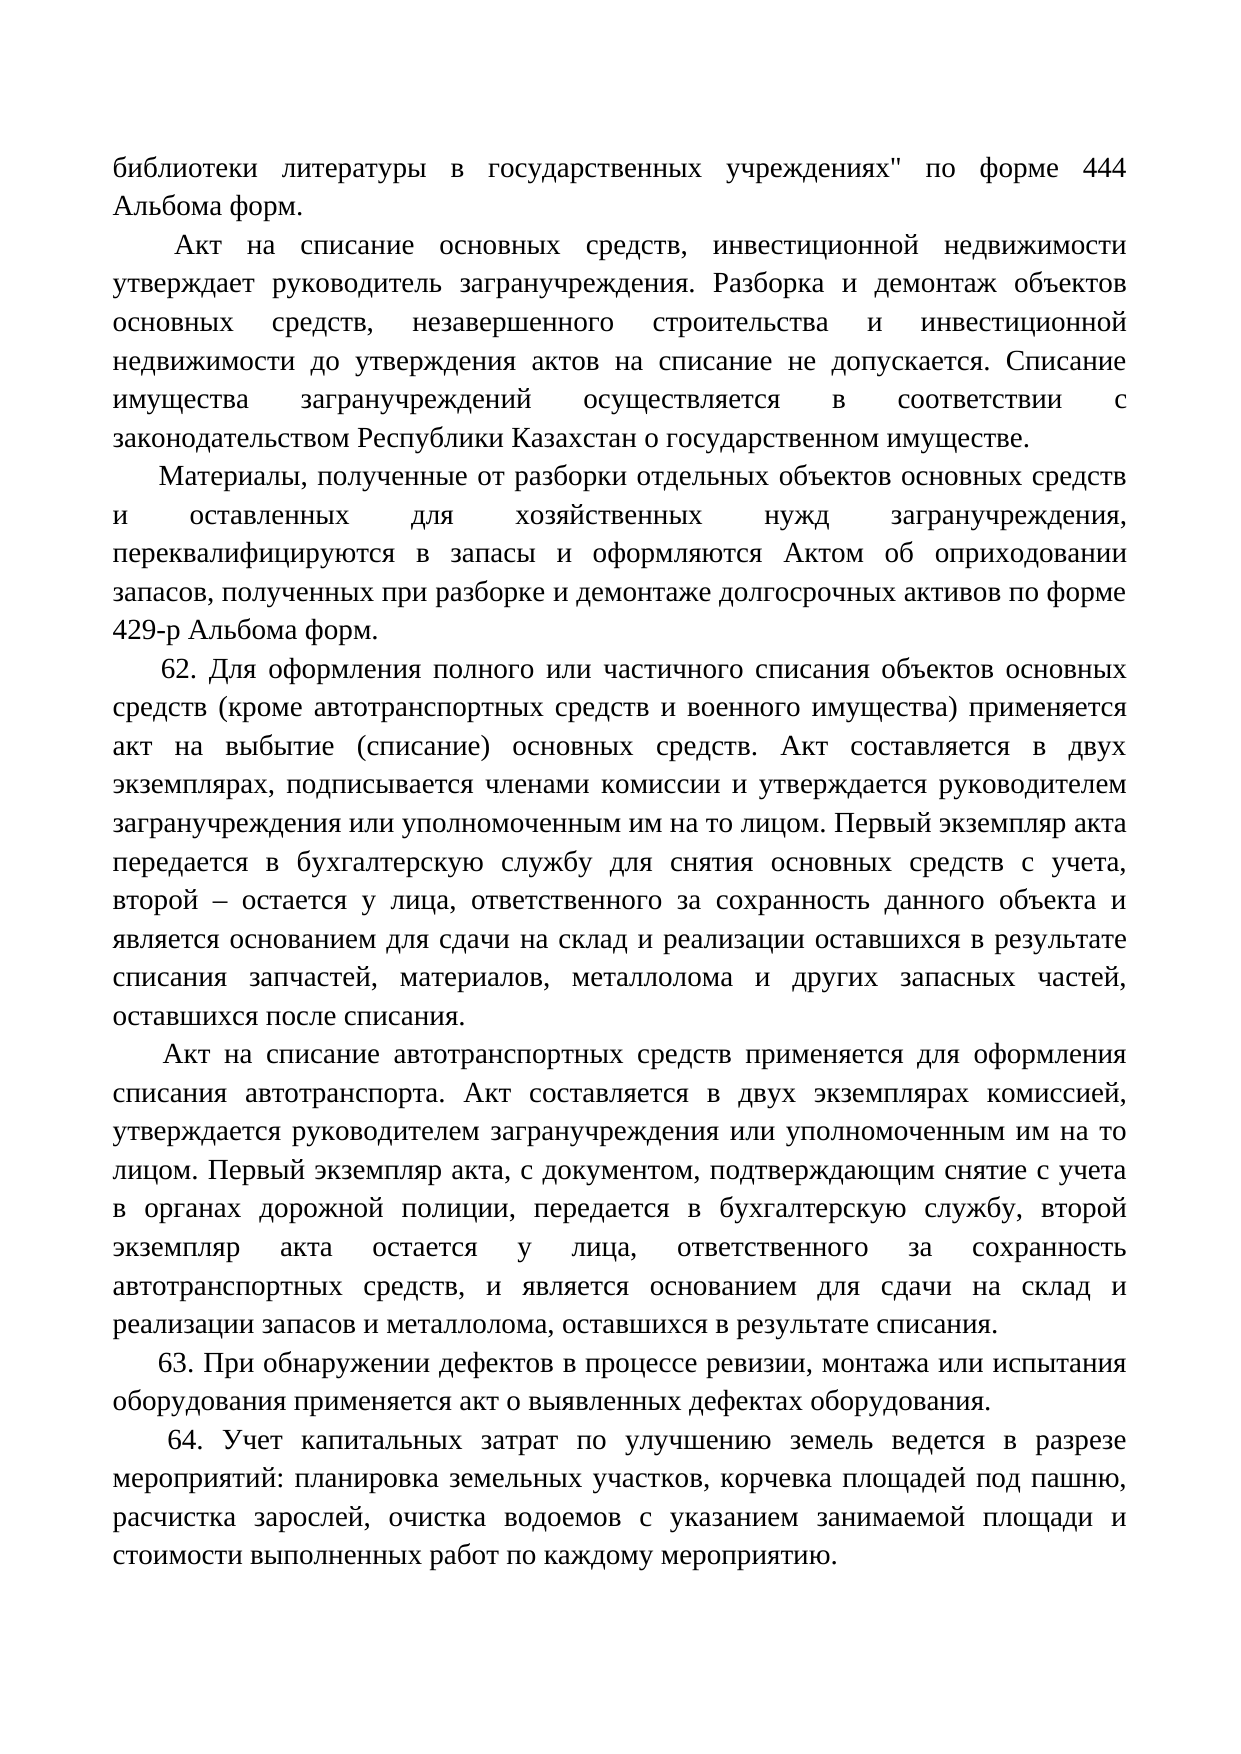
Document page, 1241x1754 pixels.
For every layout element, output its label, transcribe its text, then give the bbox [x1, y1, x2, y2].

text Акт на списание автотранспортных средств применяется для оформления списания автотранспорта. Акт составляется в двух экземплярах комиссией, утверждается руководителем загранучреждения или уполномоченным им на то лицом. Первый экземпляр акта, с документом, подтверждающим снятие с учета в органах дорожной полиции, передается в бухгалтерскую службу, второй экземпляр акта остается у лица, ответственного за сохранность автотранспортных средств, и является основанием для сдачи на склад и реализации запасов и металлолома, оставшихся в результате списания. [112, 1036, 1128, 1340]
text Акт на списание основных средств, инвестиционной недвижимости утверждает руководитель загранучреждения. Разборка и демонтаж объектов основных средств, незавершенного строительства и инвестиционной недвижимости до утверждения актов на списание не допускается. Списание имущества загранучреждений осуществляется в соответствии с законодательством Республики Казахстан о государственном имуществе. [112, 227, 1128, 453]
text 62. Для оформления полного или частичного списания объектов основных средств (кроме автотранспортных средств и военного имущества) применяется акт на выбытие (списание) основных средств. Акт составляется в двух экземплярах, подписывается членами комиссии и утверждается руководителем загранучреждения или уполномоченным им на то лицом. Первый экземпляр акта передается в бухгалтерскую службу для снятия основных средств с учета, второй – остается у лица, ответственного за сохранность данного объекта и является основанием для сдачи на склад и реализации оставшихся в результате списания запчастей, материалов, металлолома и других запасных частей, оставшихся после списания. [112, 651, 1128, 1031]
text 64. Учет капитальных затрат по улучшению земель ведется в разрезе мероприятий: планировка земельных участков, корчевка площадей под пашню, расчистка зарослей, очистка водоемов с указанием занимаемой площади и стоимости выполненных работ по каждому мероприятию. [112, 1422, 1128, 1571]
text Материалы, полученные от разборки отдельных объектов основных средств и оставленных для хозяйственных нужд загранучреждения, переквалифицируются в запасы и оформляются Актом об оприходовании запасов, полученных при разборке и демонтаже долгосрочных активов по форме 429-р Альбома форм. [112, 458, 1128, 646]
text 63. При обнаружении дефектов в процессе ревизии, монтажа или испытания оборудования применяется акт о выявленных дефектах оборудования. [112, 1345, 1128, 1417]
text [112, 150, 1128, 222]
